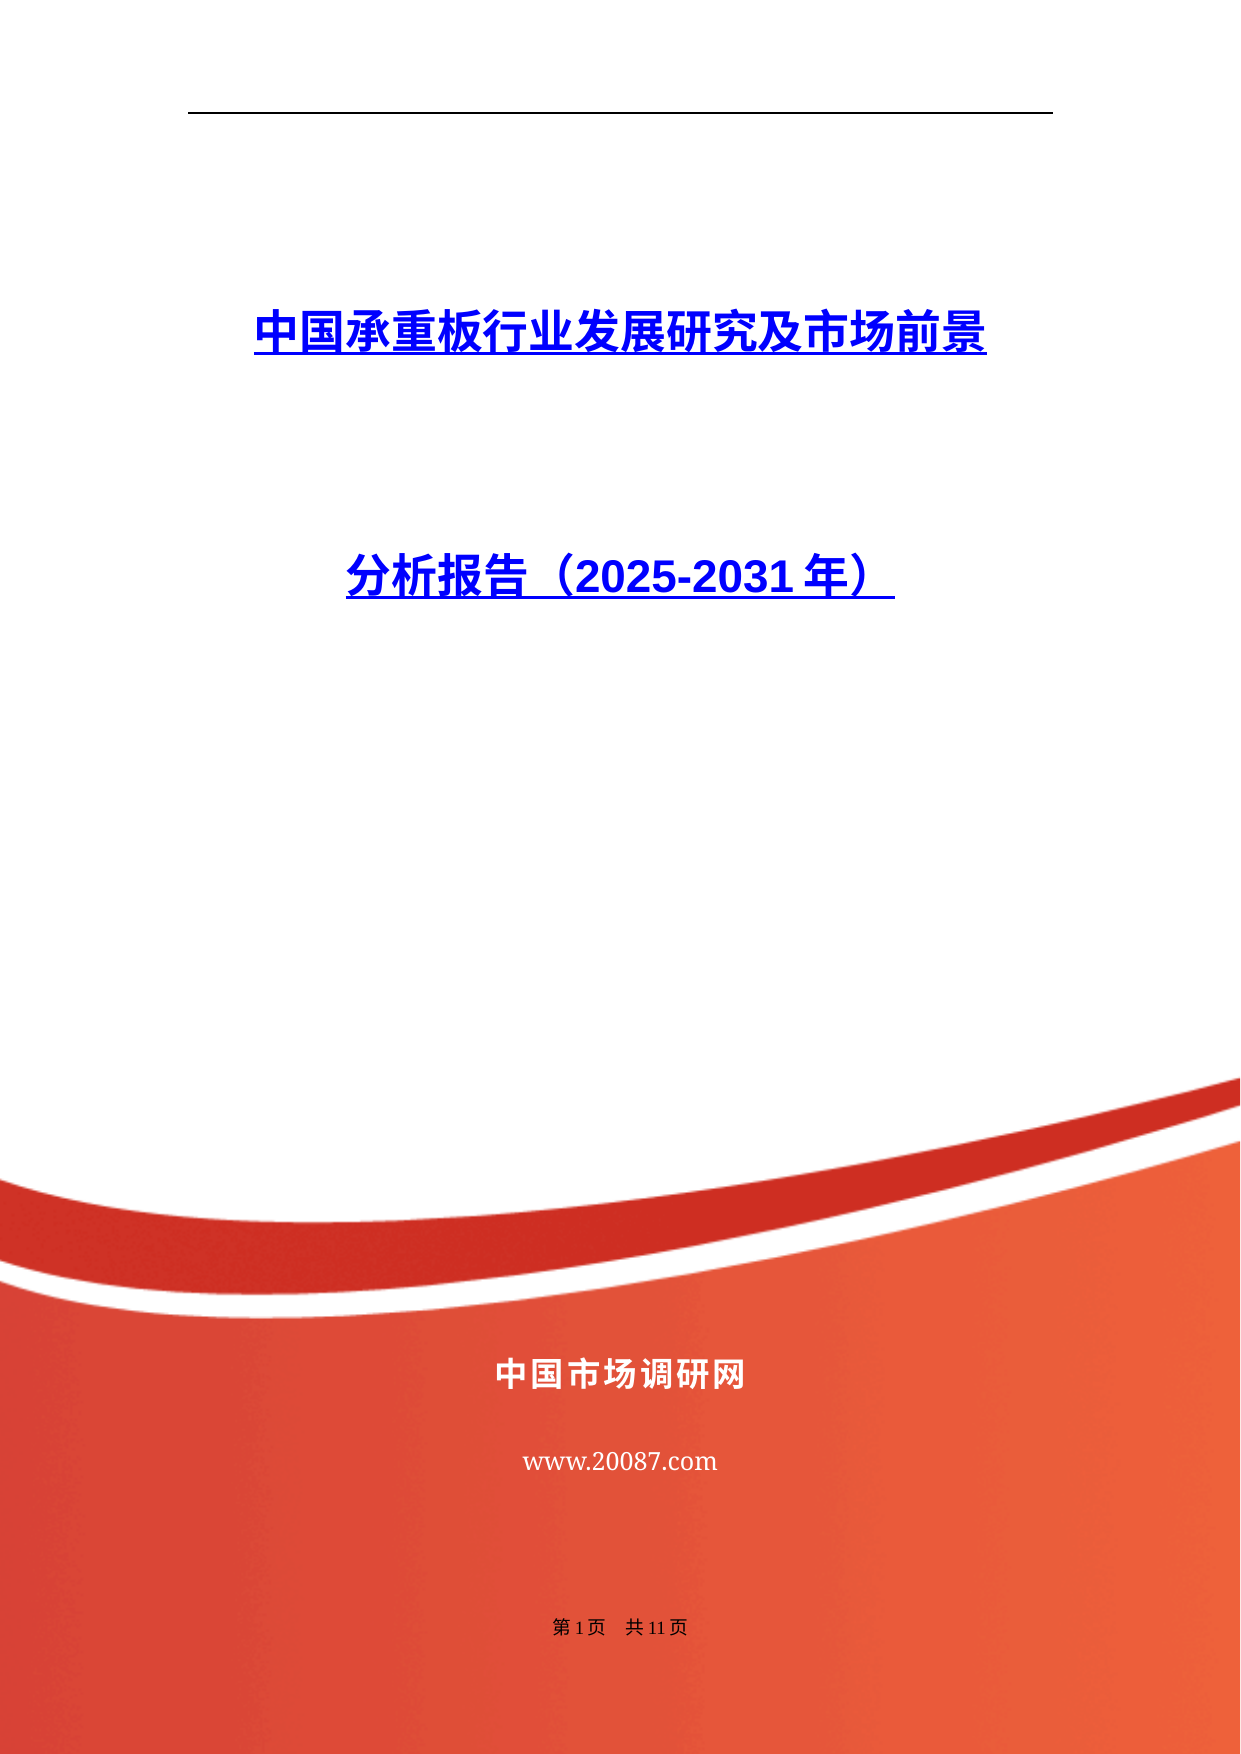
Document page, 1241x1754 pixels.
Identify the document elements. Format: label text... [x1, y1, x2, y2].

subtitle 中国市场调研网 [187, 1339, 1053, 1404]
table_header 中国承重板行业发展研究及市场前景分析报告（2025-2031年） [188, 207, 1053, 773]
text www.20087.com [187, 1428, 1053, 1493]
picture [0, 1006, 1241, 1754]
